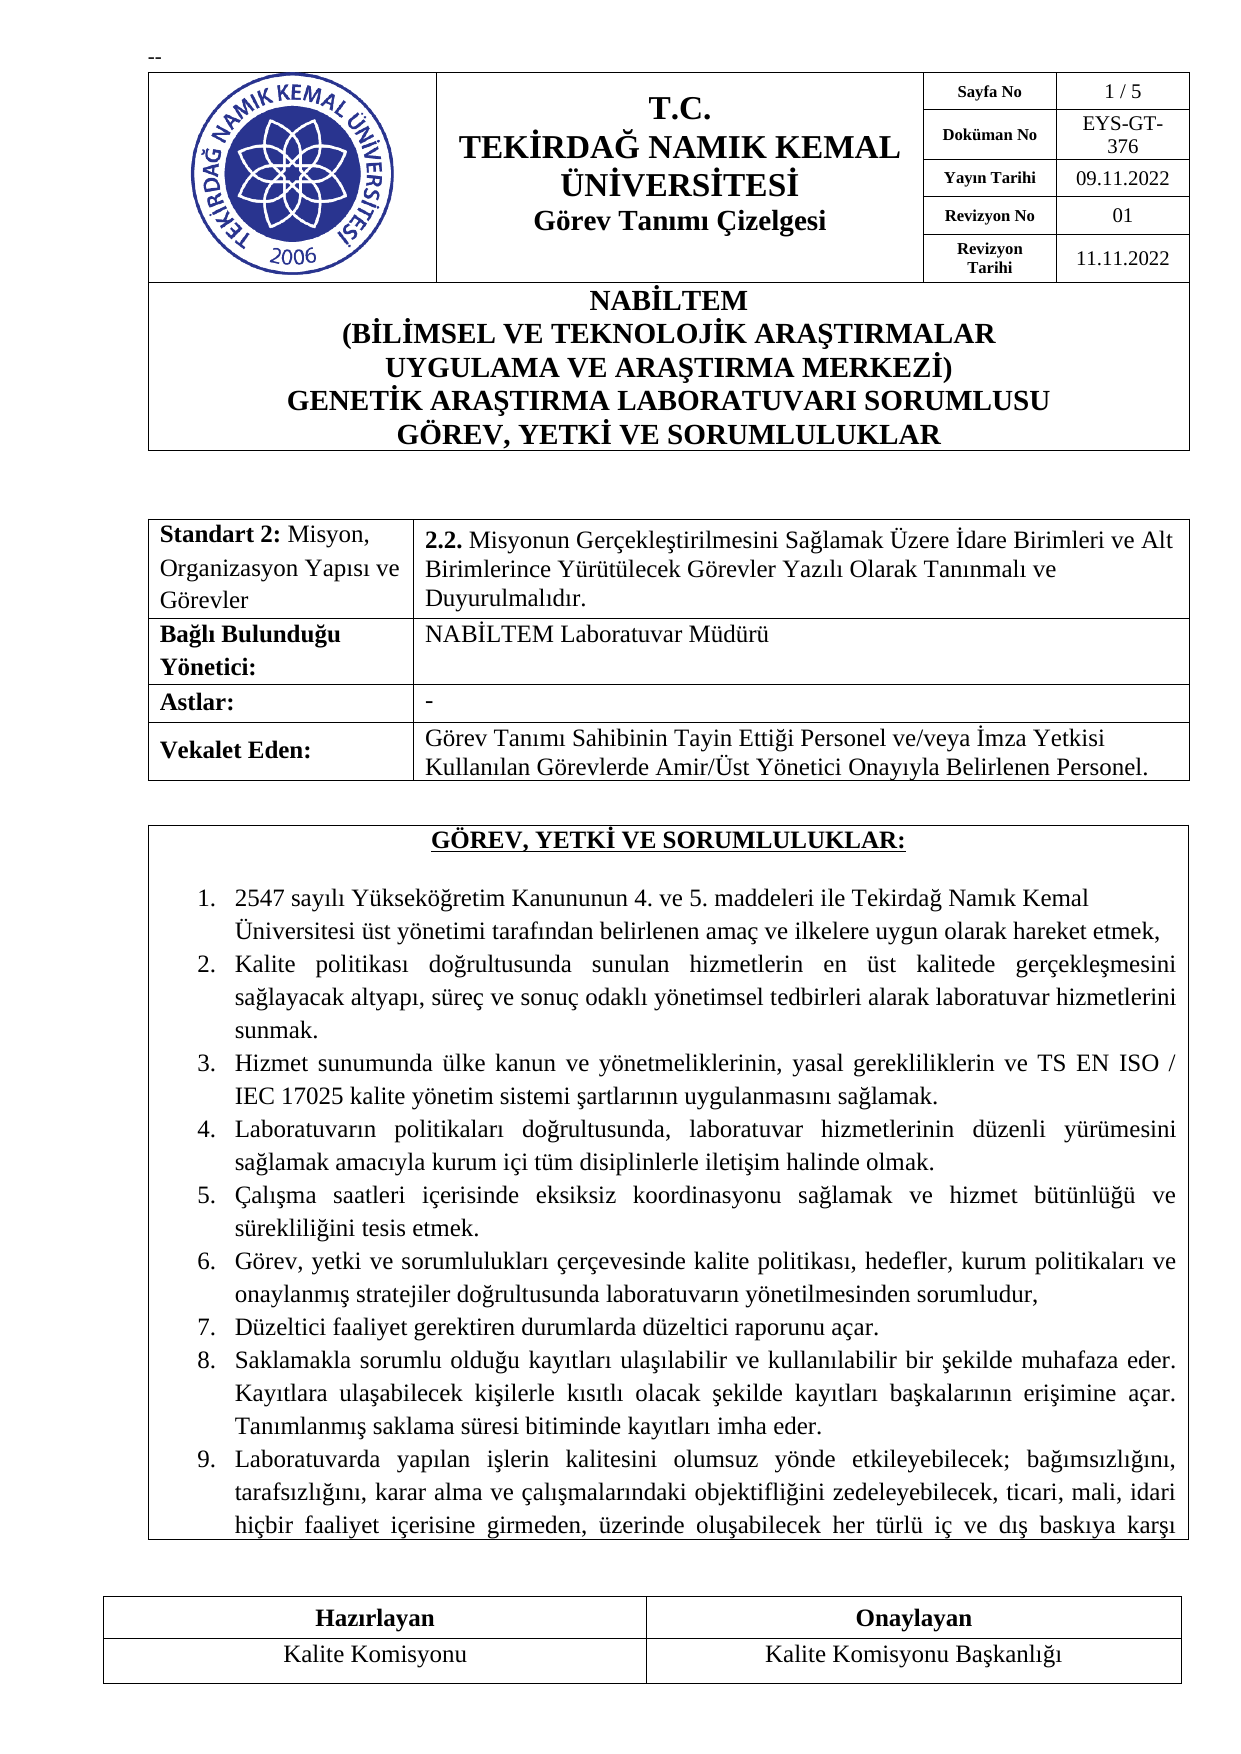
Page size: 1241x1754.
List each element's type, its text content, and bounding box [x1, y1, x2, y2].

table_cell - [414, 685, 1189, 722]
table_cell Bağlı Bulunduğu Yönetici: [149, 619, 413, 684]
table_header Standart 2: Misyon, Organizasyon Yapısı ve Görevler [149, 520, 413, 618]
table_header 2.2. Misyonun Gerçekleştirilmesini Sağlamak Üzere İdare Birimleri ve Alt Birimlerince Yürütülecek Görevler Yazılı Olarak Tanınmalı ve Duyurulmalıdır. [414, 520, 1189, 618]
table_cell Görev Tanımı Sahibinin Tayin Ettiği Personel ve/veya İmza Yetkisi Kullanılan Görevlerde Amir/Üst Yönetici Onayıyla Belirlenen Personel. [414, 723, 1189, 780]
table_cell Vekalet Eden: [149, 723, 413, 780]
table_cell Astlar: [149, 685, 413, 722]
table_cell NABİLTEM Laboratuvar Müdürü [414, 619, 1189, 684]
picture [190, 72, 394, 275]
